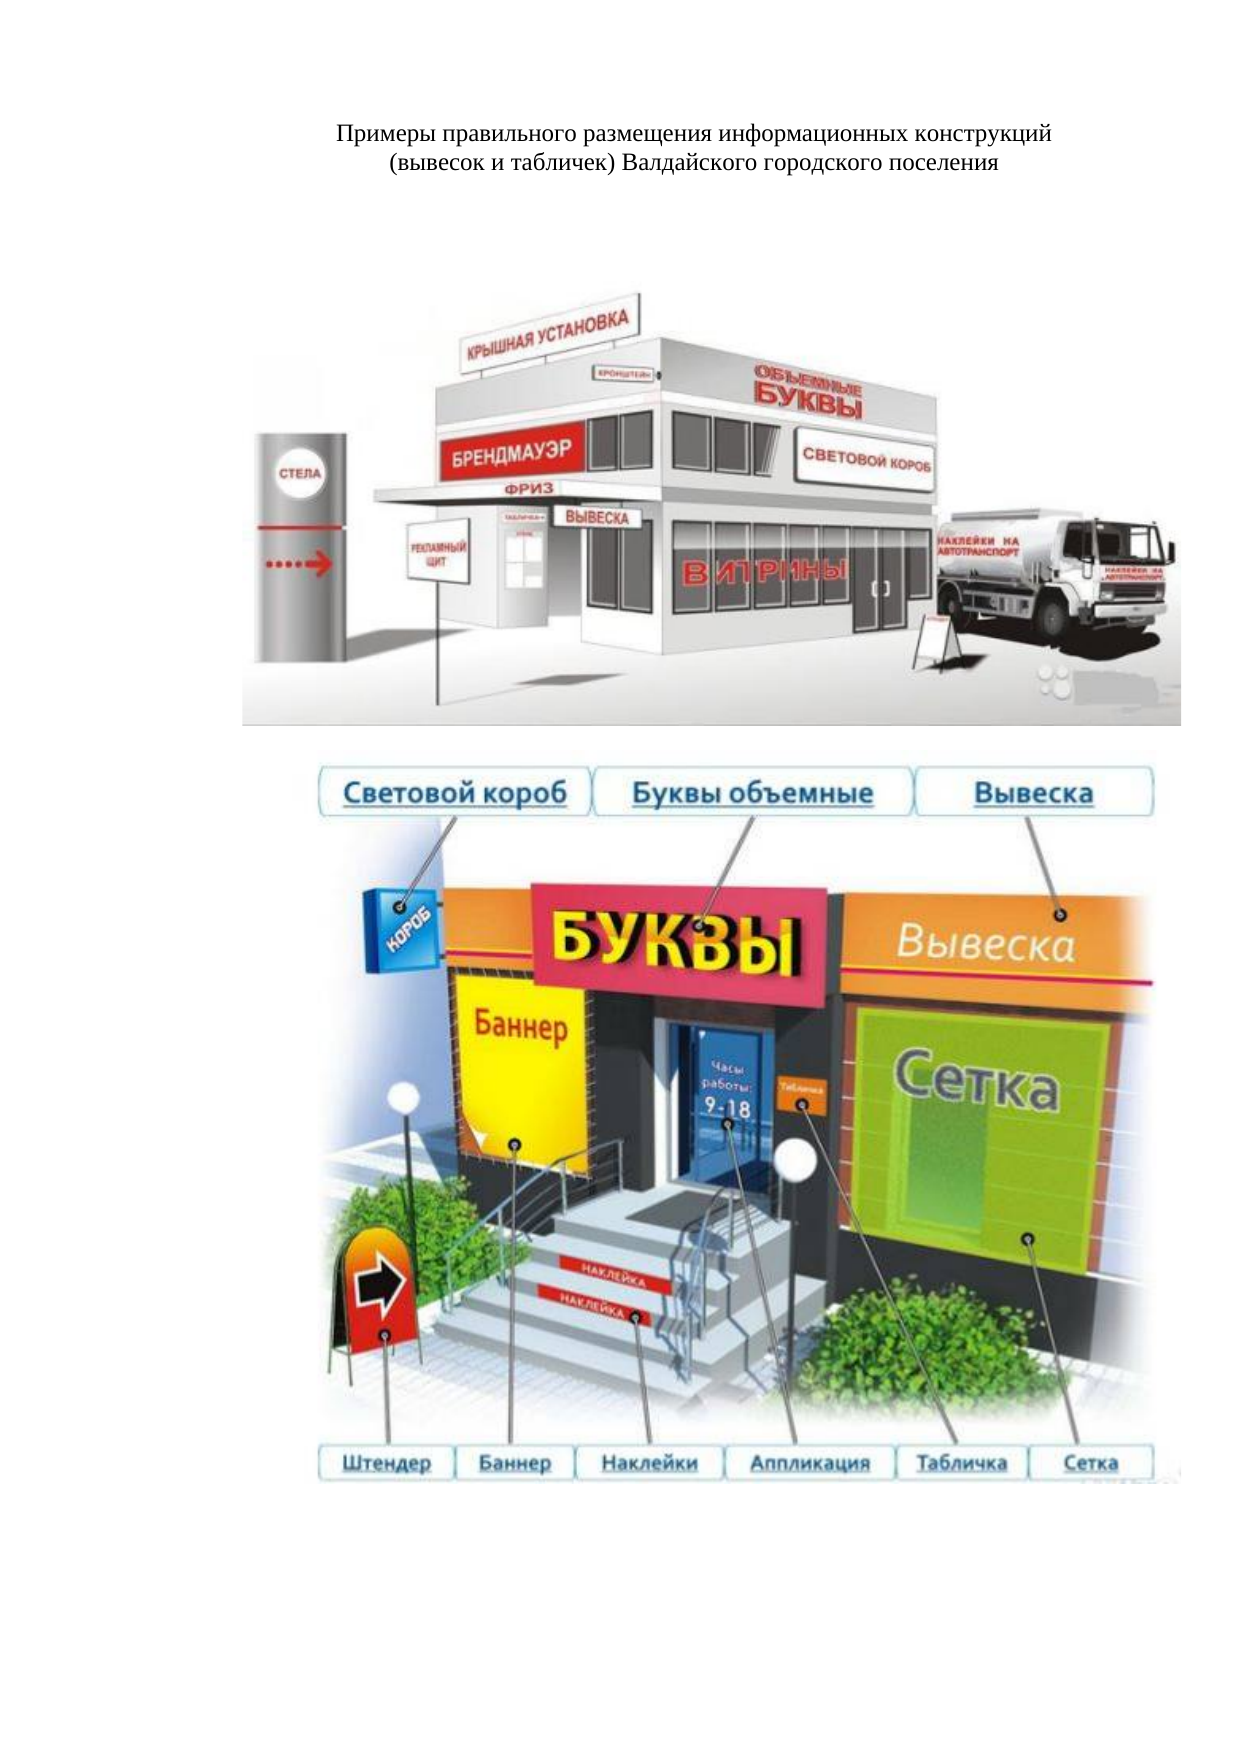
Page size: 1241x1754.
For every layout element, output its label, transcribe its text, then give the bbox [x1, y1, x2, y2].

picture [242, 750, 1182, 1484]
text Примеры правильного размещения информационных конструкций [207, 118, 1181, 147]
text (вывесок и табличек) Валдайского городского поселения [207, 147, 1181, 176]
picture [242, 281, 1182, 726]
